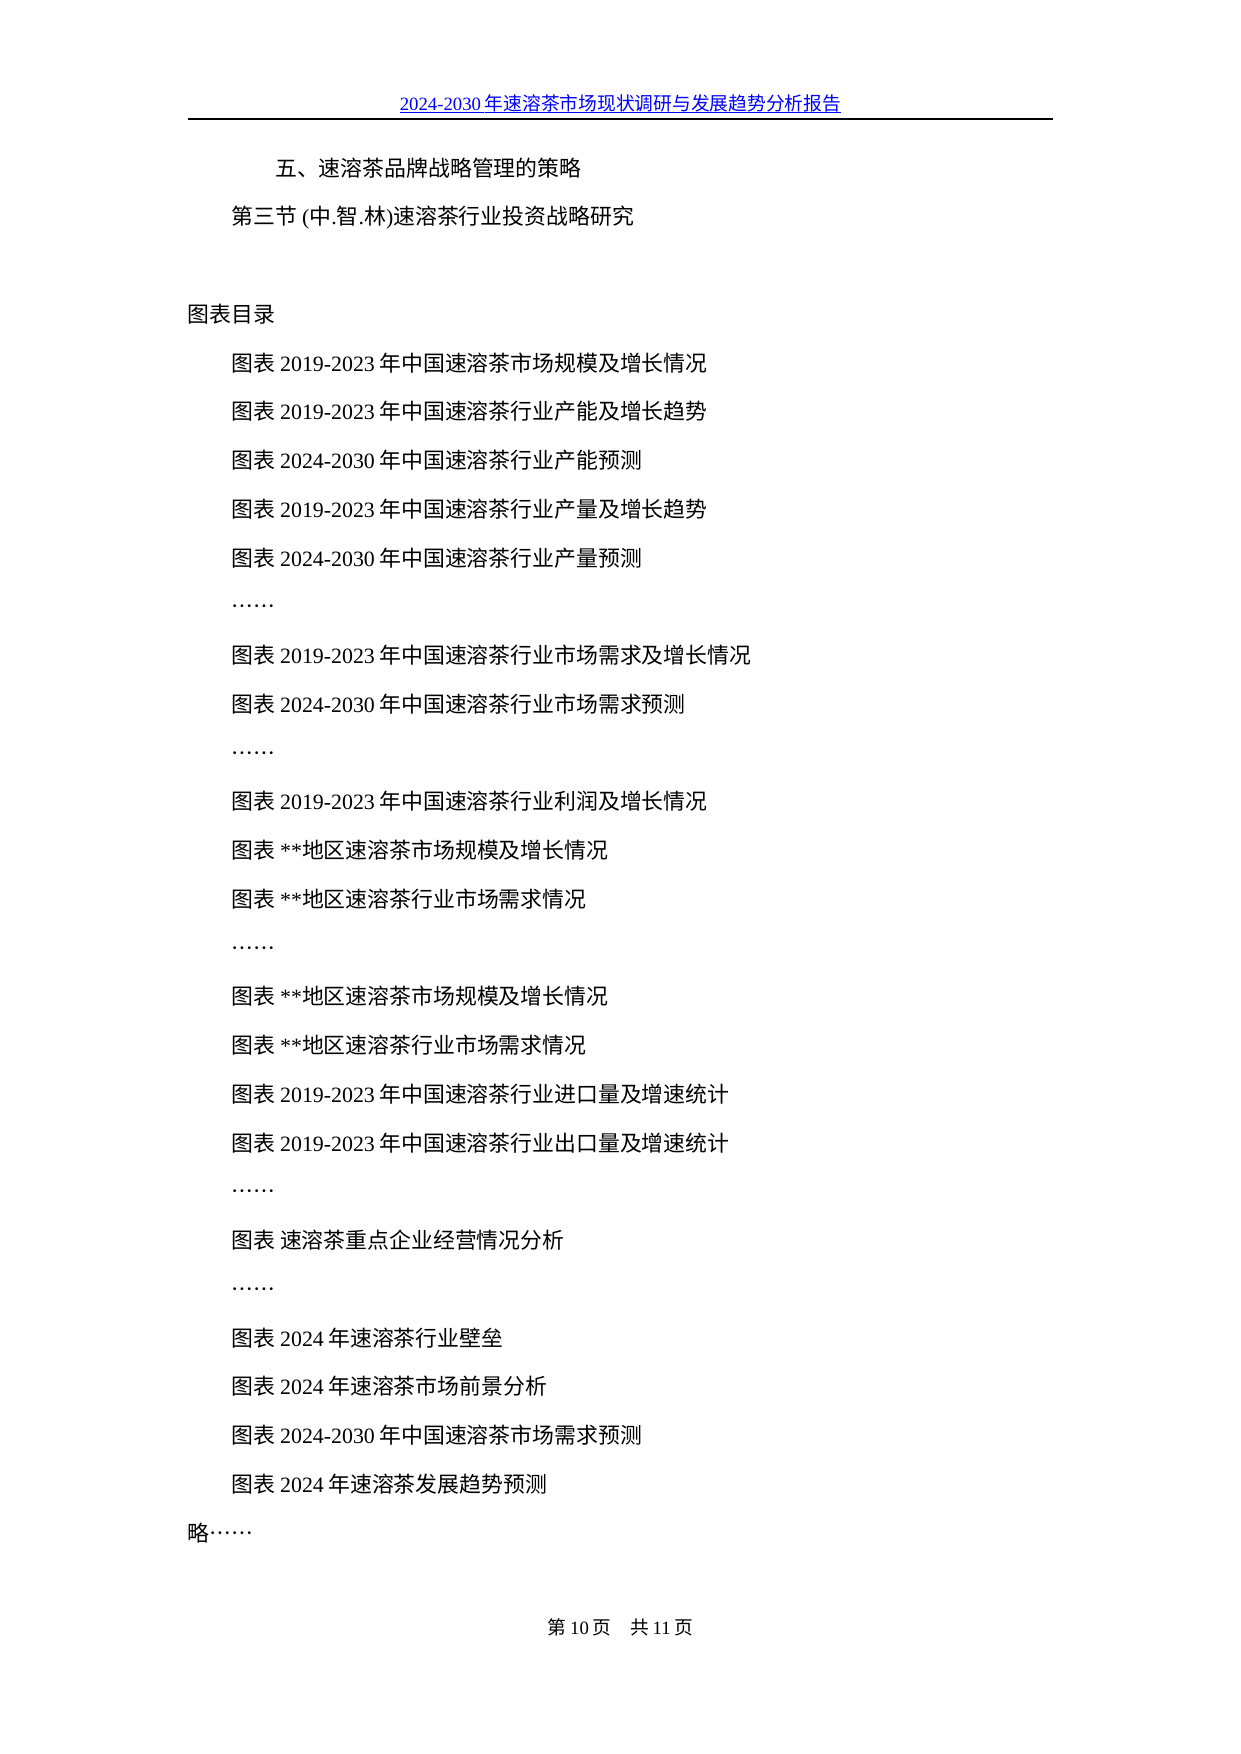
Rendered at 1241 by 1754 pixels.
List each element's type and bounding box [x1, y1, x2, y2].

text [187, 150, 1053, 1548]
